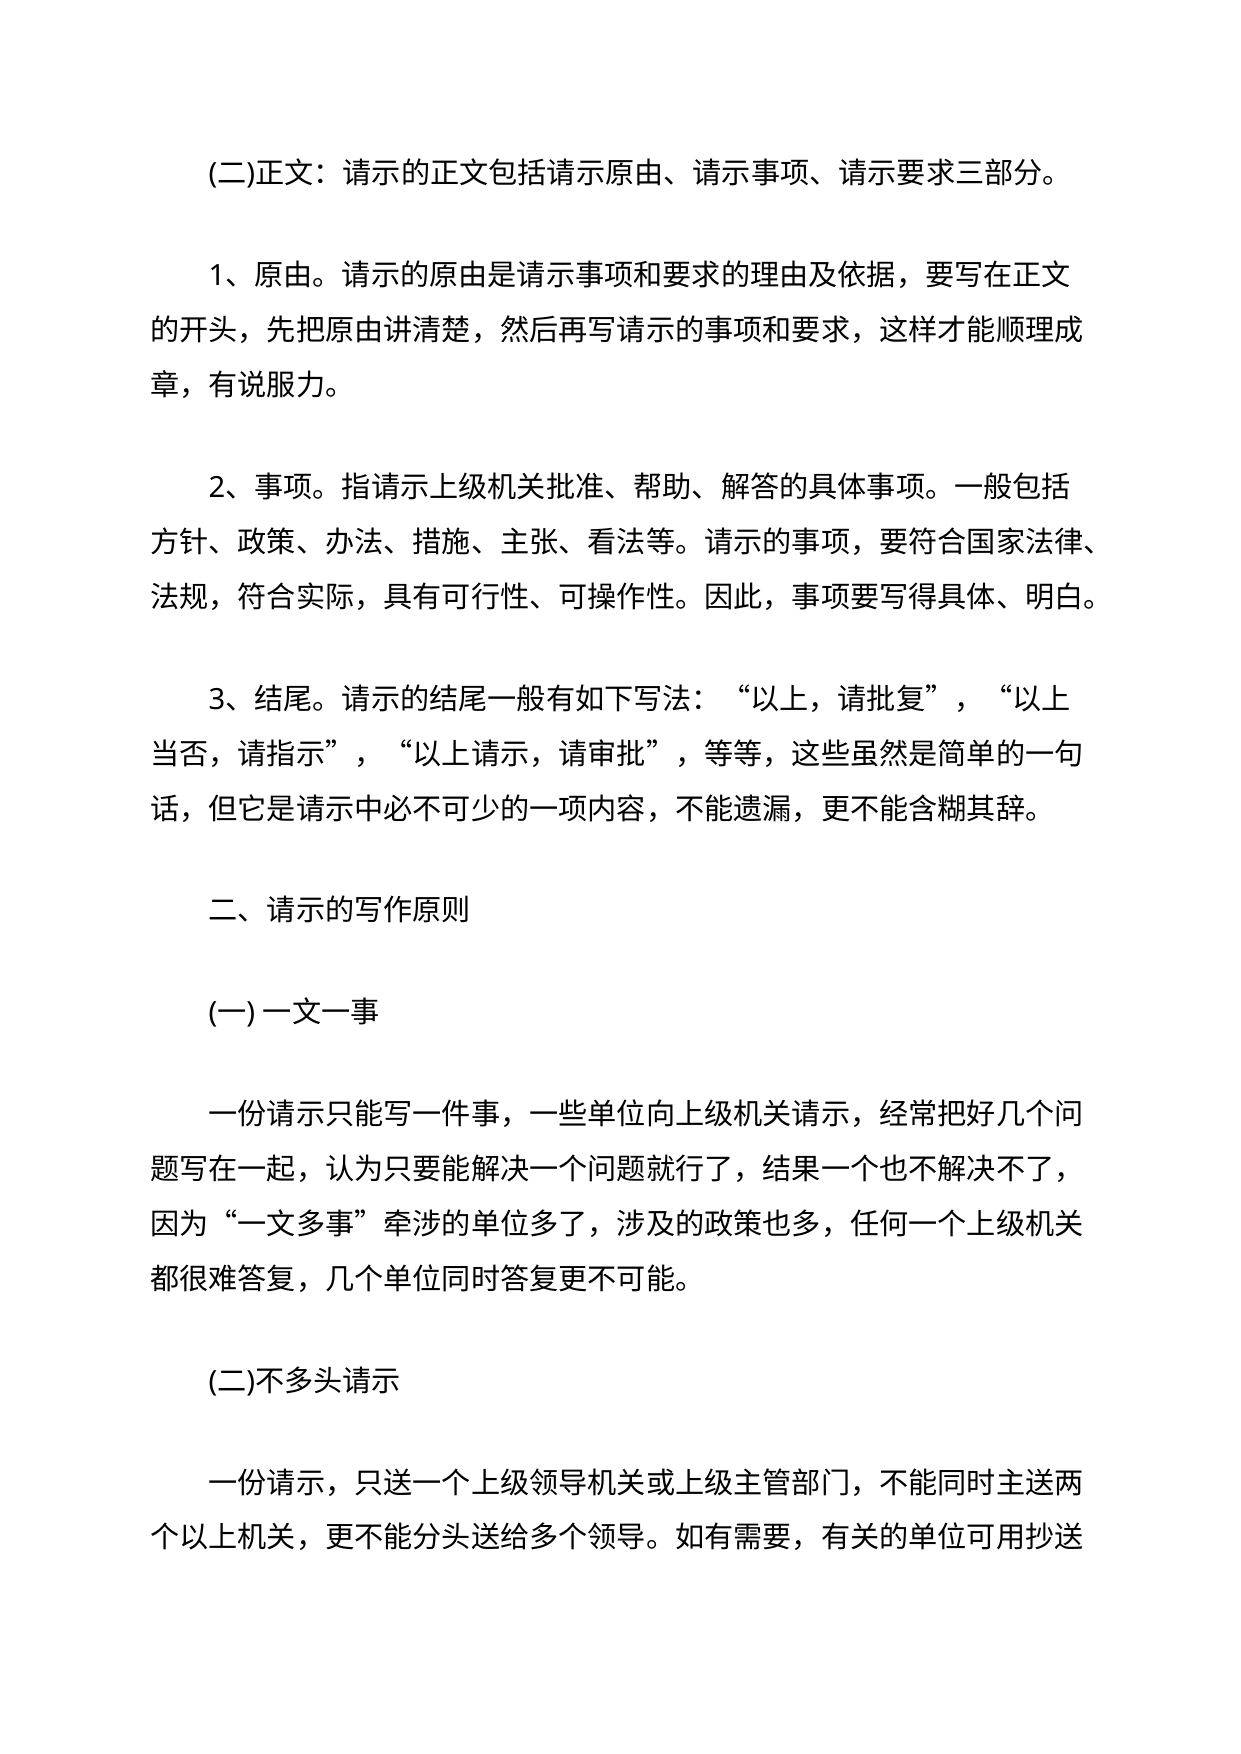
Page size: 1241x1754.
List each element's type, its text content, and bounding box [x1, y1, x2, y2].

text (一) 一文一事 [150, 989, 1090, 1031]
text 2、事项。指请示上级机关批准、帮助、解答的具体事项。一般包括方针、政策、办法、措施、主张、看法等。请示的事项，要符合国家法律、法规，符合实际，具有可行性、可操作性。因此，事项要写得具体、明白。 [150, 464, 1090, 616]
text (二)正文：请示的正文包括请示原由、请示事项、请示要求三部分。 [150, 150, 1090, 192]
text (二)不多头请示 [150, 1357, 1090, 1399]
text 1、原由。请示的原由是请示事项和要求的理由及依据，要写在正文的开头，先把原由讲清楚，然后再写请示的事项和要求，这样才能顺理成章，有说服力。 [150, 252, 1090, 404]
text 二、请示的写作原则 [150, 887, 1090, 929]
text 一份请示只能写一件事，一些单位向上级机关请示，经常把好几个问题写在一起，认为只要能解决一个问题就行了，结果一个也不解决不了，因为“一文多事”牵涉的单位多了，涉及的政策也多，任何一个上级机关都很难答复，几个单位同时答复更不可能。 [150, 1091, 1090, 1298]
text 3、结尾。请示的结尾一般有如下写法：“以上，请批复”，“以上当否，请指示”，“以上请示，请审批”，等等，这些虽然是简单的一句话，但它是请示中必不可少的一项内容，不能遗漏，更不能含糊其辞。 [150, 675, 1090, 827]
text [150, 1459, 1090, 1556]
